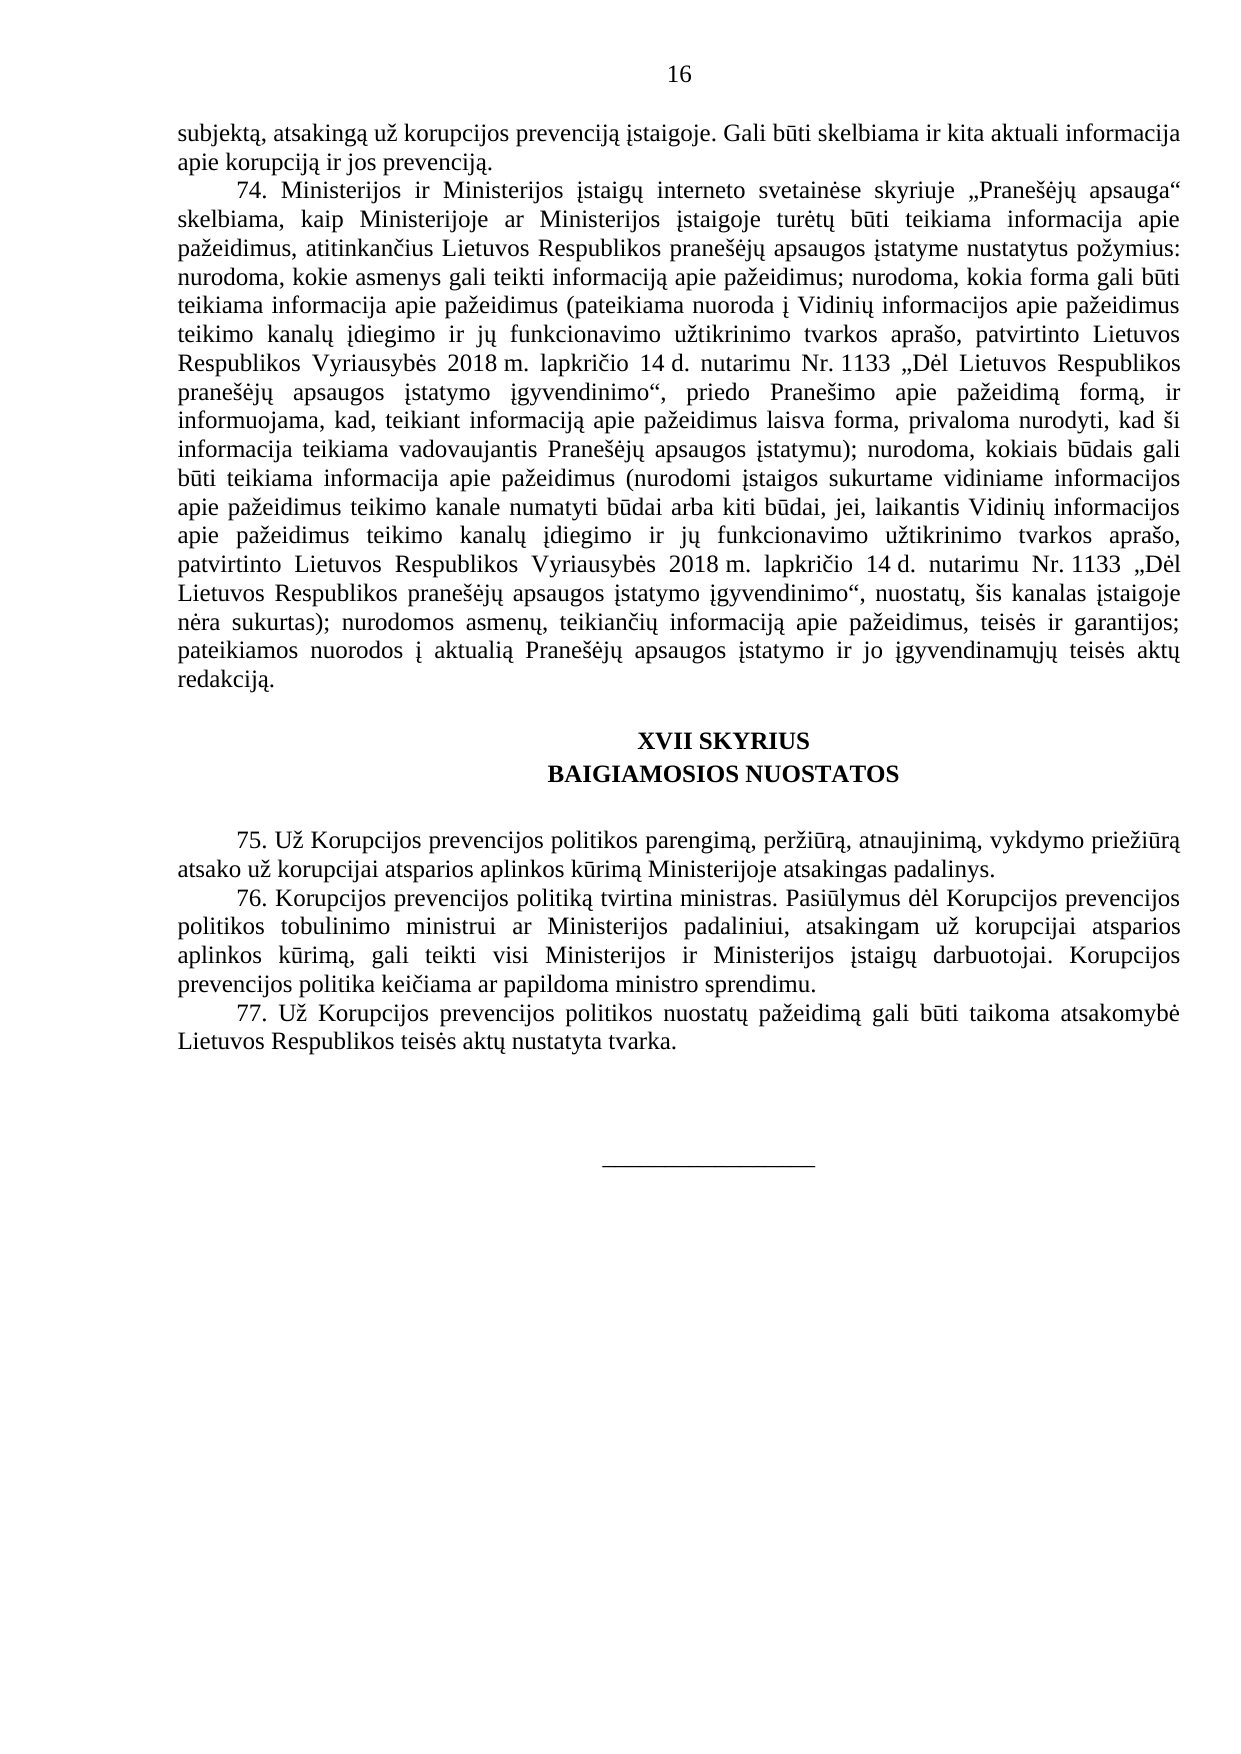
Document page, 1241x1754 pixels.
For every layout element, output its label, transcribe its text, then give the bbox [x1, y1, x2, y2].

text BAIGIAMOSIOS NUOSTATOS [177, 759, 1181, 788]
text 76. Korupcijos prevencijos politiką tvirtina ministras. Pasiūlymus dėl Korupcijos prevencijos politikos tobulinimo ministrui ar Ministerijos padaliniui, atsakingam už korupcijai atsparios aplinkos kūrimą, gali teikti visi Ministerijos ir Ministerijos įstaigų darbuotojai. Korupcijos prevencijos politika keičiama ar papildoma ministro sprendimu. [177, 883, 1181, 998]
text XVII SKYRIUS [177, 726, 1181, 755]
text 74. Ministerijos ir Ministerijos įstaigų interneto svetainėse skyriuje „Pranešėjų apsauga“ skelbiama, kaip Ministerijoje ar Ministerijos įstaigoje turėtų būti teikiama informacija apie pažeidimus, atitinkančius Lietuvos Respublikos pranešėjų apsaugos įstatyme nustatytus požymius: nurodoma, kokie asmenys gali teikti informaciją apie pažeidimus; nurodoma, kokia forma gali būti teikiama informacija apie pažeidimus (pateikiama nuoroda į Vidinių informacijos apie pažeidimus teikimo kanalų įdiegimo ir jų funkcionavimo užtikrinimo tvarkos aprašo, patvirtinto Lietuvos Respublikos Vyriausybės 2018 m. lapkričio 14 d. nutarimu Nr. 1133 „Dėl Lietuvos Respublikos pranešėjų apsaugos įstatymo įgyvendinimo“, priedo Pranešimo apie pažeidimą formą, ir informuojama, kad, teikiant informaciją apie pažeidimus laisva forma, privaloma nurodyti, kad ši informacija teikiama vadovaujantis Pranešėjų apsaugos įstatymu); nurodoma, kokiais būdais gali būti teikiama informacija apie pažeidimus (nurodomi įstaigos sukurtame vidiniame informacijos apie pažeidimus teikimo kanale numatyti būdai arba kiti būdai, jei, laikantis Vidinių informacijos apie pažeidimus teikimo kanalų įdiegimo ir jų funkcionavimo užtikrinimo tvarkos aprašo, patvirtinto Lietuvos Respublikos Vyriausybės 2018 m. lapkričio 14 d. nutarimu Nr. 1133 „Dėl Lietuvos Respublikos pranešėjų apsaugos įstatymo įgyvendinimo“, nuostatų, šis kanalas įstaigoje nėra sukurtas); nurodomos asmenų, teikiančių informaciją apie pažeidimus, teisės ir garantijos; pateikiamos nuorodos į aktualią Pranešėjų apsaugos įstatymo ir jo įgyvendinamųjų teisės aktų redakciją. [177, 176, 1181, 693]
text _________________ [177, 1141, 1181, 1170]
text 77. Už Korupcijos prevencijos politikos nuostatų pažeidimą gali būti taikoma atsakomybė Lietuvos Respublikos teisės aktų nustatyta tvarka. [177, 998, 1181, 1055]
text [177, 118, 1181, 176]
text 75. Už Korupcijos prevencijos politikos parengimą, peržiūrą, atnaujinimą, vykdymo priežiūrą atsako už korupcijai atsparios aplinkos kūrimą Ministerijoje atsakingas padalinys. [177, 825, 1181, 883]
